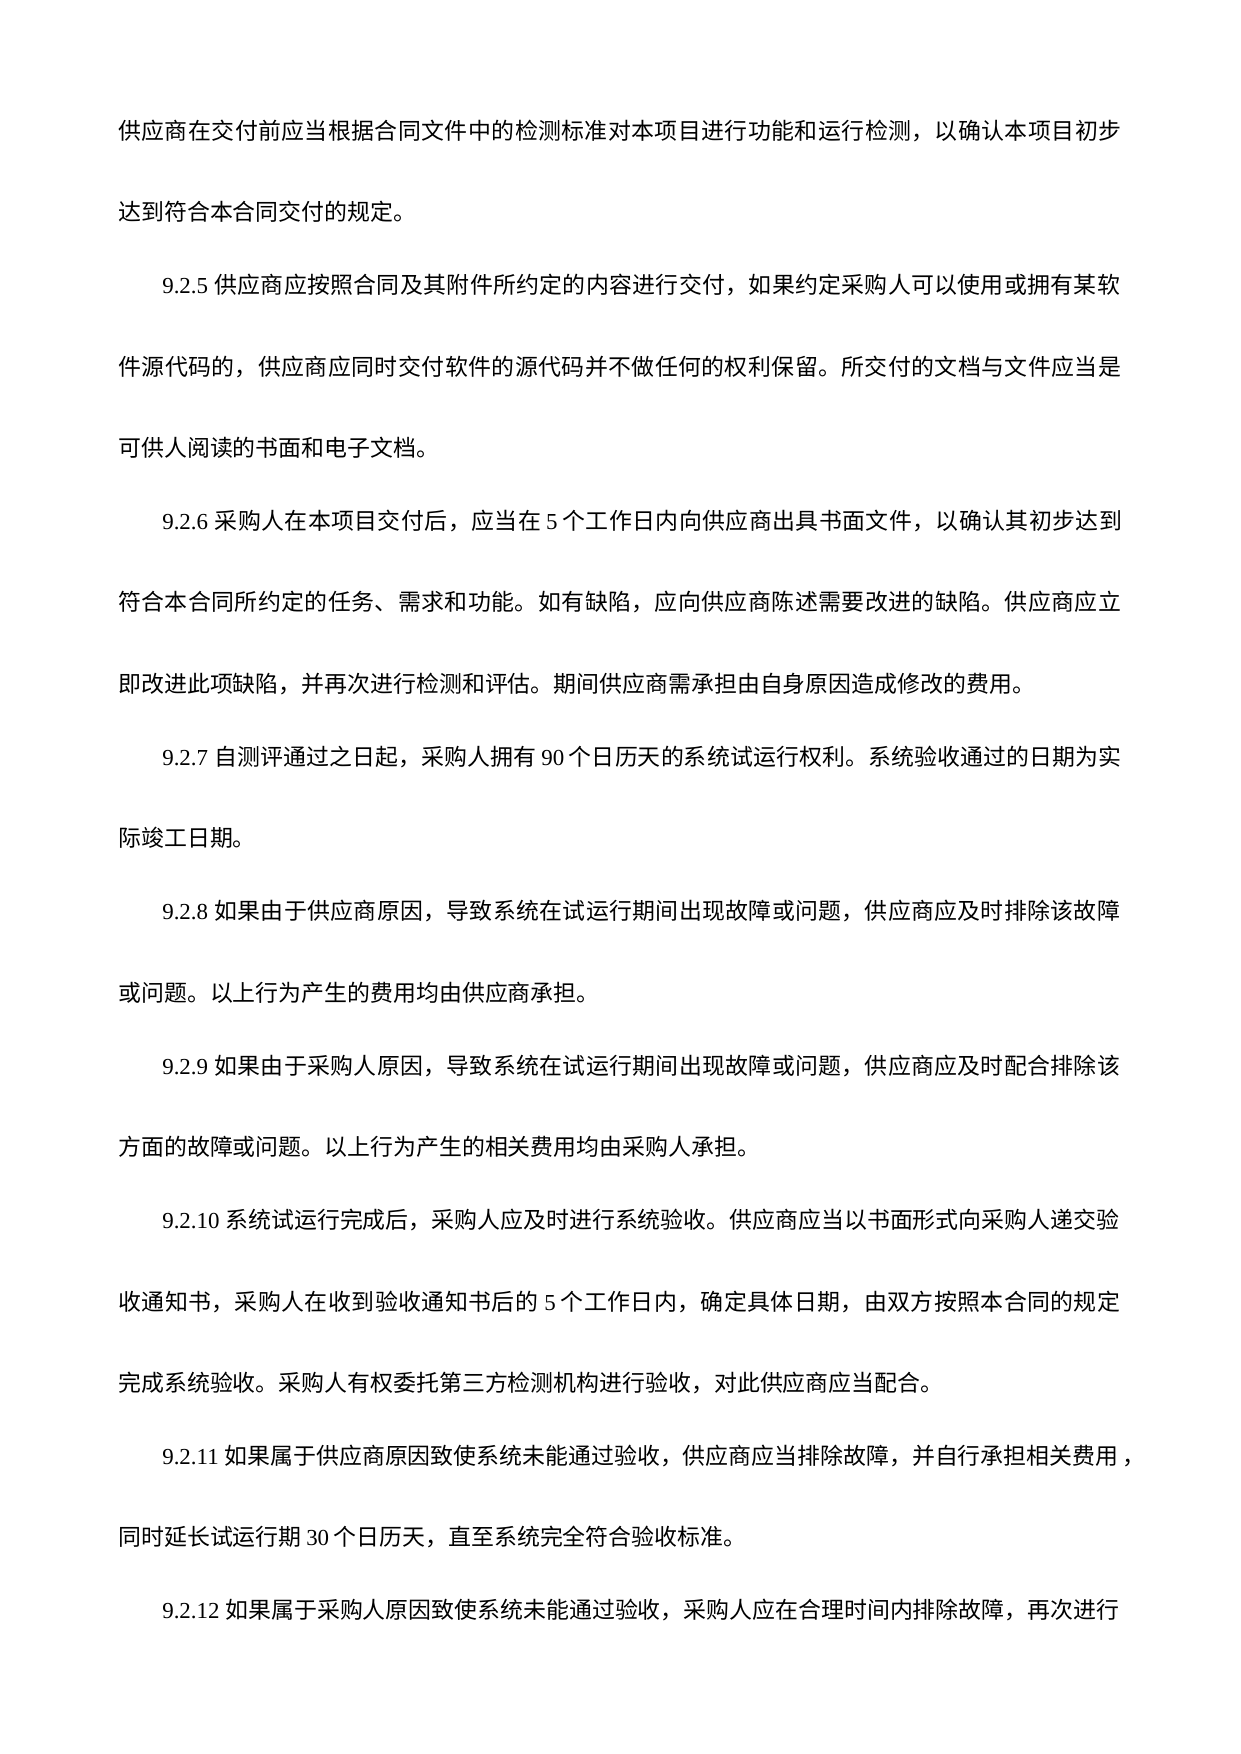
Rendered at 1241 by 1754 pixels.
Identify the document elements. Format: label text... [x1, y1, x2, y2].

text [118, 97, 1122, 243]
text 9.2.9 如果由于采购人原因，导致系统在试运行期间出现故障或问题，供应商应及时配合排除该方面的故障或问题。以上行为产生的相关费用均由采购人承担。 [118, 1032, 1122, 1178]
text 9.2.5 供应商应按照合同及其附件所约定的内容进行交付，如果约定采购人可以使用或拥有某软件源代码的，供应商应同时交付软件的源代码并不做任何的权利保留。所交付的文档与文件应当是可供人阅读的书面和电子文档。 [118, 251, 1122, 479]
text 9.2.7 自测评通过之日起，采购人拥有90个日历天的系统试运行权利。系统验收通过的日期为实际竣工日期。 [118, 723, 1122, 869]
text 9.2.8 如果由于供应商原因，导致系统在试运行期间出现故障或问题，供应商应及时排除该故障或问题。以上行为产生的费用均由供应商承担。 [118, 877, 1122, 1024]
text 9.2.10 系统试运行完成后，采购人应及时进行系统验收。供应商应当以书面形式向采购人递交验收通知书，采购人在收到验收通知书后的5个工作日内，确定具体日期，由双方按照本合同的规定完成系统验收。采购人有权委托第三方检测机构进行验收，对此供应商应当配合。 [118, 1186, 1122, 1414]
text 9.2.11 如果属于供应商原因致使系统未能通过验收，供应商应当排除故障，并自行承担相关费用，同时延长试运行期30个日历天，直至系统完全符合验收标准。 [118, 1422, 1122, 1568]
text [118, 1577, 1122, 1642]
text 9.2.6 采购人在本项目交付后，应当在5个工作日内向供应商出具书面文件，以确认其初步达到符合本合同所约定的任务、需求和功能。如有缺陷，应向供应商陈述需要改进的缺陷。供应商应立即改进此项缺陷，并再次进行检测和评估。期间供应商需承担由自身原因造成修改的费用。 [118, 487, 1122, 715]
